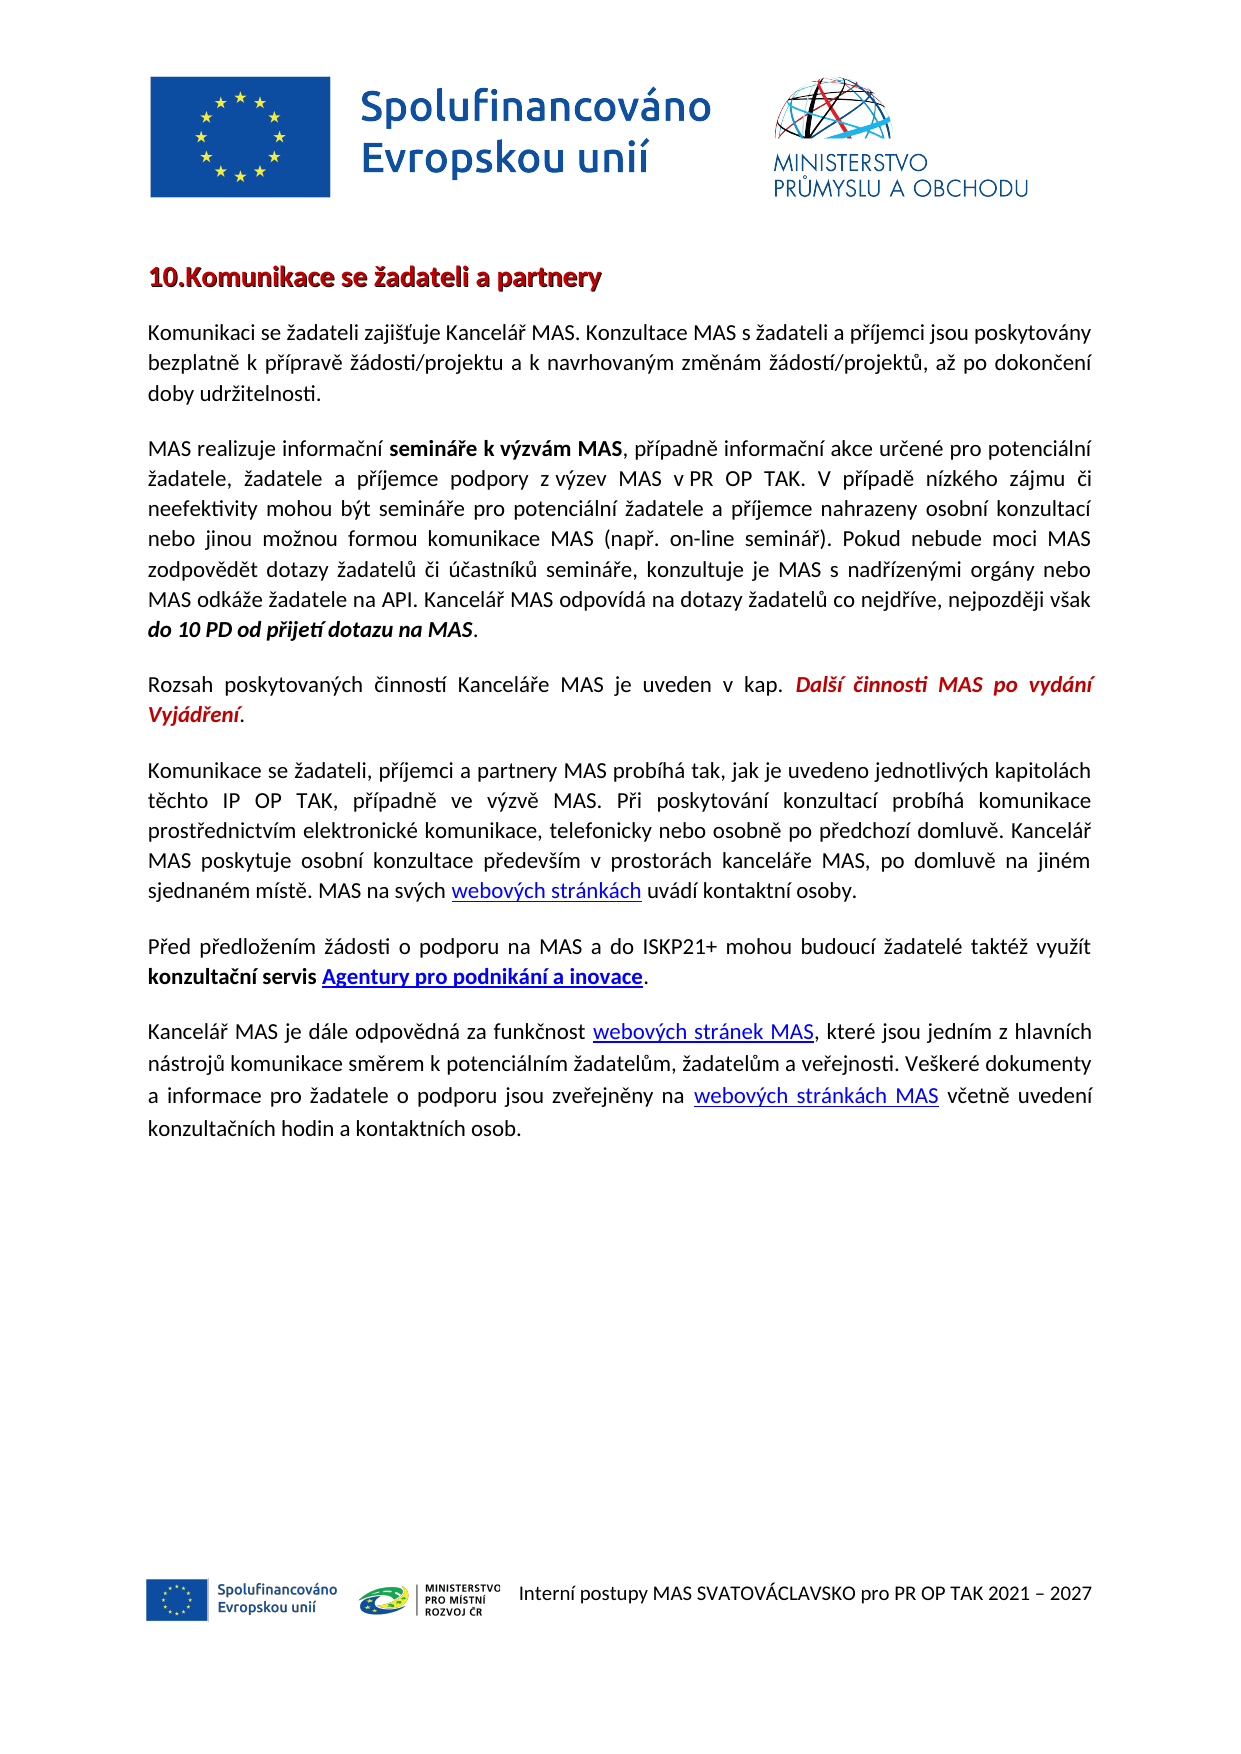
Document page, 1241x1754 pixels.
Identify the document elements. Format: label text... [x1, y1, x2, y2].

text Kancelář MAS je dále odpovědná za funkčnost webových stránek MAS, které jsou jedním z hlavních nástrojů komunikace směrem k potenciálním žadatelům, žadatelům a veřejnosti. Veškeré dokumenty a informace pro žadatele o podporu jsou zveřejněny na webových stránkách MAS včetně uvedení konzultačních hodin a kontaktních osob. [148, 1017, 1093, 1142]
picture [147, 73, 1028, 201]
text Komunikaci se žadateli zajišťuje Kancelář MAS. Konzultace MAS s žadateli a příjemci jsou poskytovány bezplatně k přípravě žádosti/projektu a k navrhovaným změnám žádostí/projektů, až po dokončení doby udržitelnosti. [148, 318, 1093, 407]
text MAS realizuje informační semináře k výzvám MAS, případně informační akce určené pro potenciální žadatele, žadatele a příjemce podpory z výzev MAS v PR OP TAK. V případě nízkého zájmu či neefektivity mohou být semináře pro potenciální žadatele a příjemce nahrazeny osobní konzultací nebo jinou možnou formou komunikace MAS (např. on-line seminář). Pokud nebude moci MAS zodpovědět dotazy žadatelů či účastníků semináře, konzultuje je MAS s nadřízenými orgány nebo MAS odkáže žadatele na API. Kancelář MAS odpovídá na dotazy žadatelů co nejdříve, nejpozději však do 10 PD od přijetí dotazu na MAS. [148, 434, 1093, 643]
text Rozsah poskytovaných činností Kanceláře MAS je uveden v kap. Další činnosti MAS po vydání Vyjádření. [148, 670, 1093, 729]
text Komunikace se žadateli, příjemci a partnery MAS probíhá tak, jak je uvedeno jednotlivých kapitolách těchto IP OP TAK, případně ve výzvě MAS. Při poskytování konzultací probíhá komunikace prostřednictvím elektronické komunikace, telefonicky nebo osobně po předchozí domluvě. Kancelář MAS poskytuje osobní konzultace především v prostorách kanceláře MAS, po domluvě na jiném sjednaném místě. MAS na svých webových stránkách uvádí kontaktní osoby. [148, 756, 1093, 905]
picture [145, 1578, 501, 1622]
text Před předložením žádosti o podporu na MAS a do ISKP21+ mohou budoucí žadatelé taktéž využít konzultační servis Agentury pro podnikání a inovace. [148, 932, 1093, 990]
subtitle Komunikace se žadateli a partnery [148, 258, 1093, 293]
